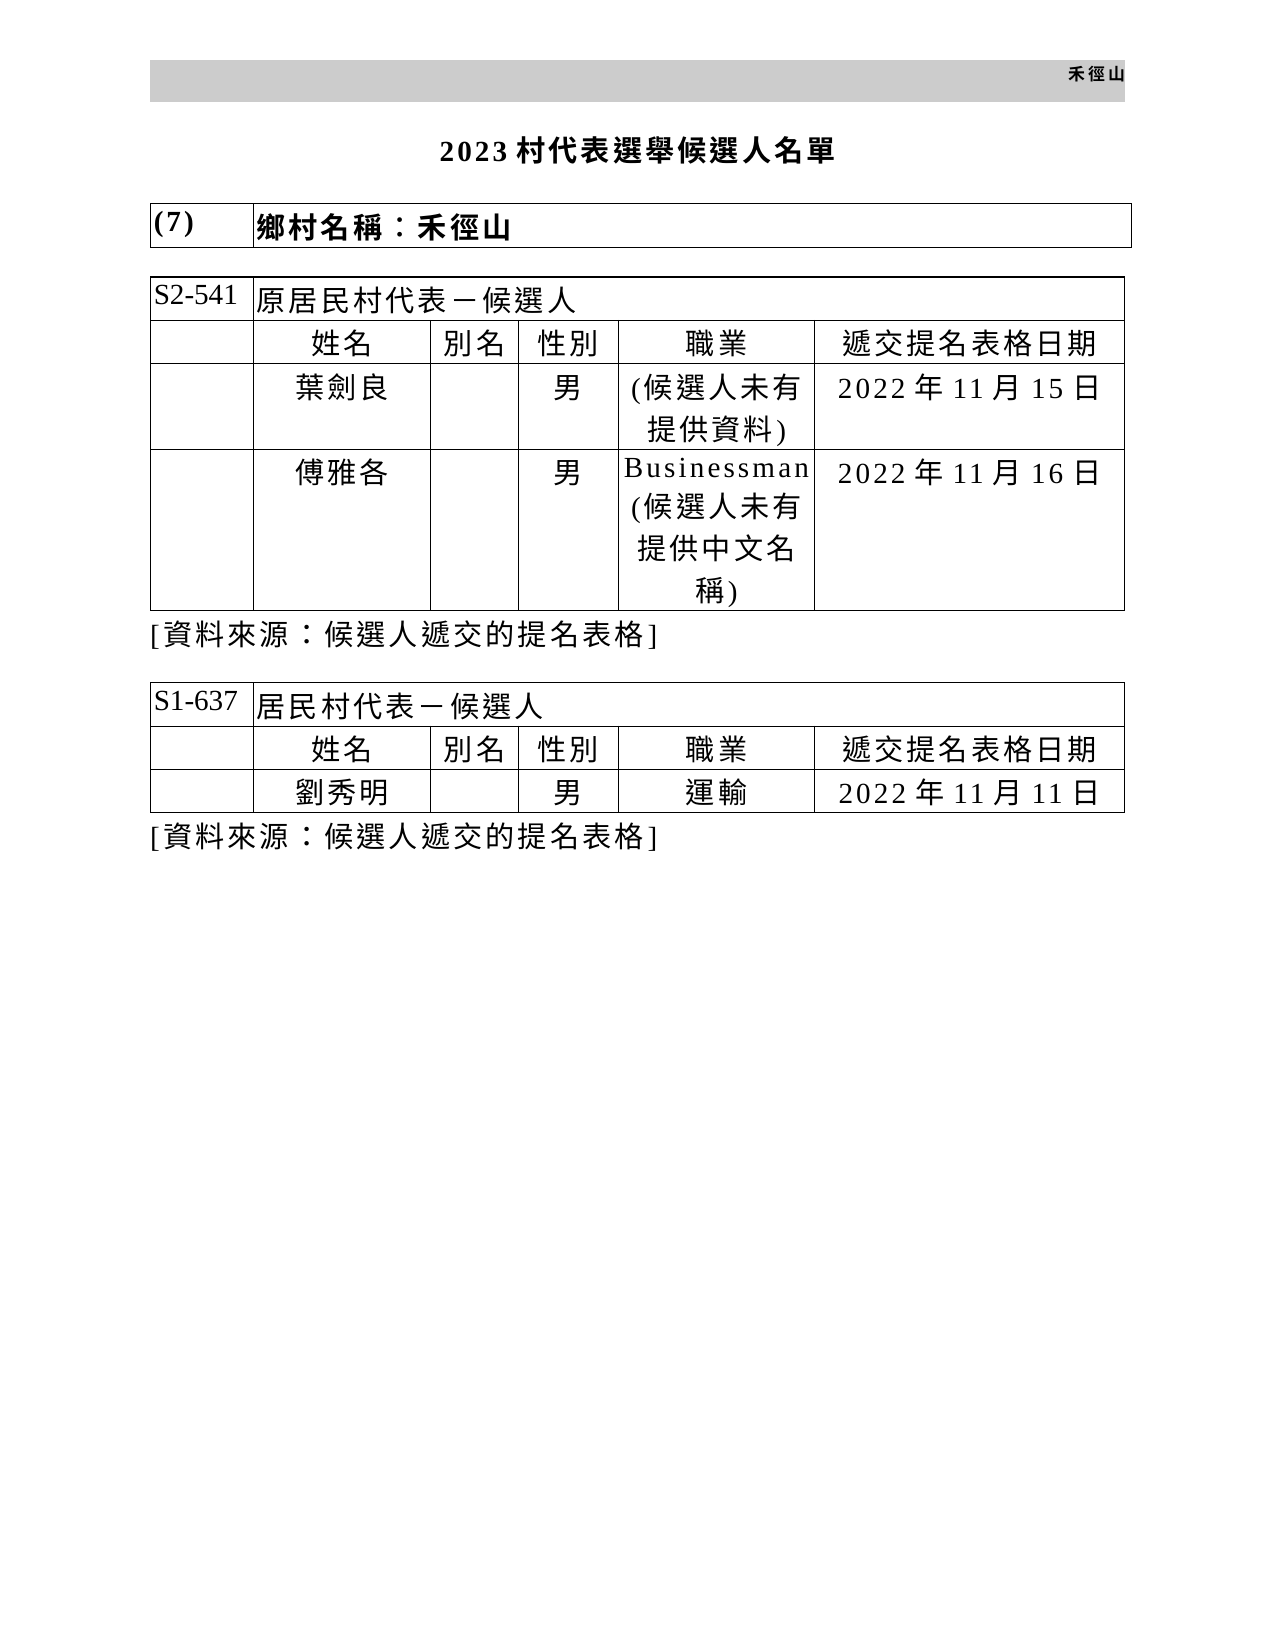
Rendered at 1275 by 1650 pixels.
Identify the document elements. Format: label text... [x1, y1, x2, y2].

text [資料來源：候選人遞交的提名表格] [150, 813, 1125, 856]
table_cell Businessman (候選人未有提供中文名稱) [619, 450, 814, 610]
table_cell [431, 450, 518, 610]
table_cell 姓名 [254, 727, 430, 769]
table_cell 遞交提名表格日期 [815, 727, 1124, 769]
table_cell 別名 [431, 727, 518, 769]
subtitle 禾徑山 [150, 60, 1125, 102]
table_cell 性別 [519, 321, 618, 363]
text 2023村代表選舉候選人名單 [150, 127, 1125, 170]
table_cell 傅雅各 [254, 450, 430, 610]
table_cell 職業 [619, 727, 814, 769]
table_cell 男 [519, 364, 618, 449]
table_header 原居民村代表－候選人 [254, 278, 1124, 320]
table_cell [151, 321, 253, 363]
table_header 鄉村名稱︰禾徑山 [254, 204, 1131, 247]
table_header (7) [151, 204, 253, 247]
table_cell 姓名 [254, 321, 430, 363]
table_header S1-637 [151, 683, 253, 726]
table_cell [151, 364, 253, 449]
table_header S2-541 [151, 278, 253, 320]
table_cell [151, 727, 253, 769]
table_cell 2022年11月11日 [815, 770, 1124, 812]
table_cell 男 [519, 450, 618, 610]
table_cell 別名 [431, 321, 518, 363]
table_cell 2022年11月16日 [815, 450, 1124, 610]
table_cell 劉秀明 [254, 770, 430, 812]
table_cell [151, 450, 253, 610]
table_cell 職業 [619, 321, 814, 363]
table_cell 遞交提名表格日期 [815, 321, 1124, 363]
table_cell [431, 770, 518, 812]
table_header 居民村代表－候選人 [254, 683, 1124, 726]
table_cell [431, 364, 518, 449]
table_cell 葉劍良 [254, 364, 430, 449]
table_cell 運輸 [619, 770, 814, 812]
table_cell 性別 [519, 727, 618, 769]
text [資料來源：候選人遞交的提名表格] [150, 611, 1125, 653]
table_cell (候選人未有提供資料) [619, 364, 814, 449]
table_cell 2022年11月15日 [815, 364, 1124, 449]
table_cell 男 [519, 770, 618, 812]
table_cell [151, 770, 253, 812]
